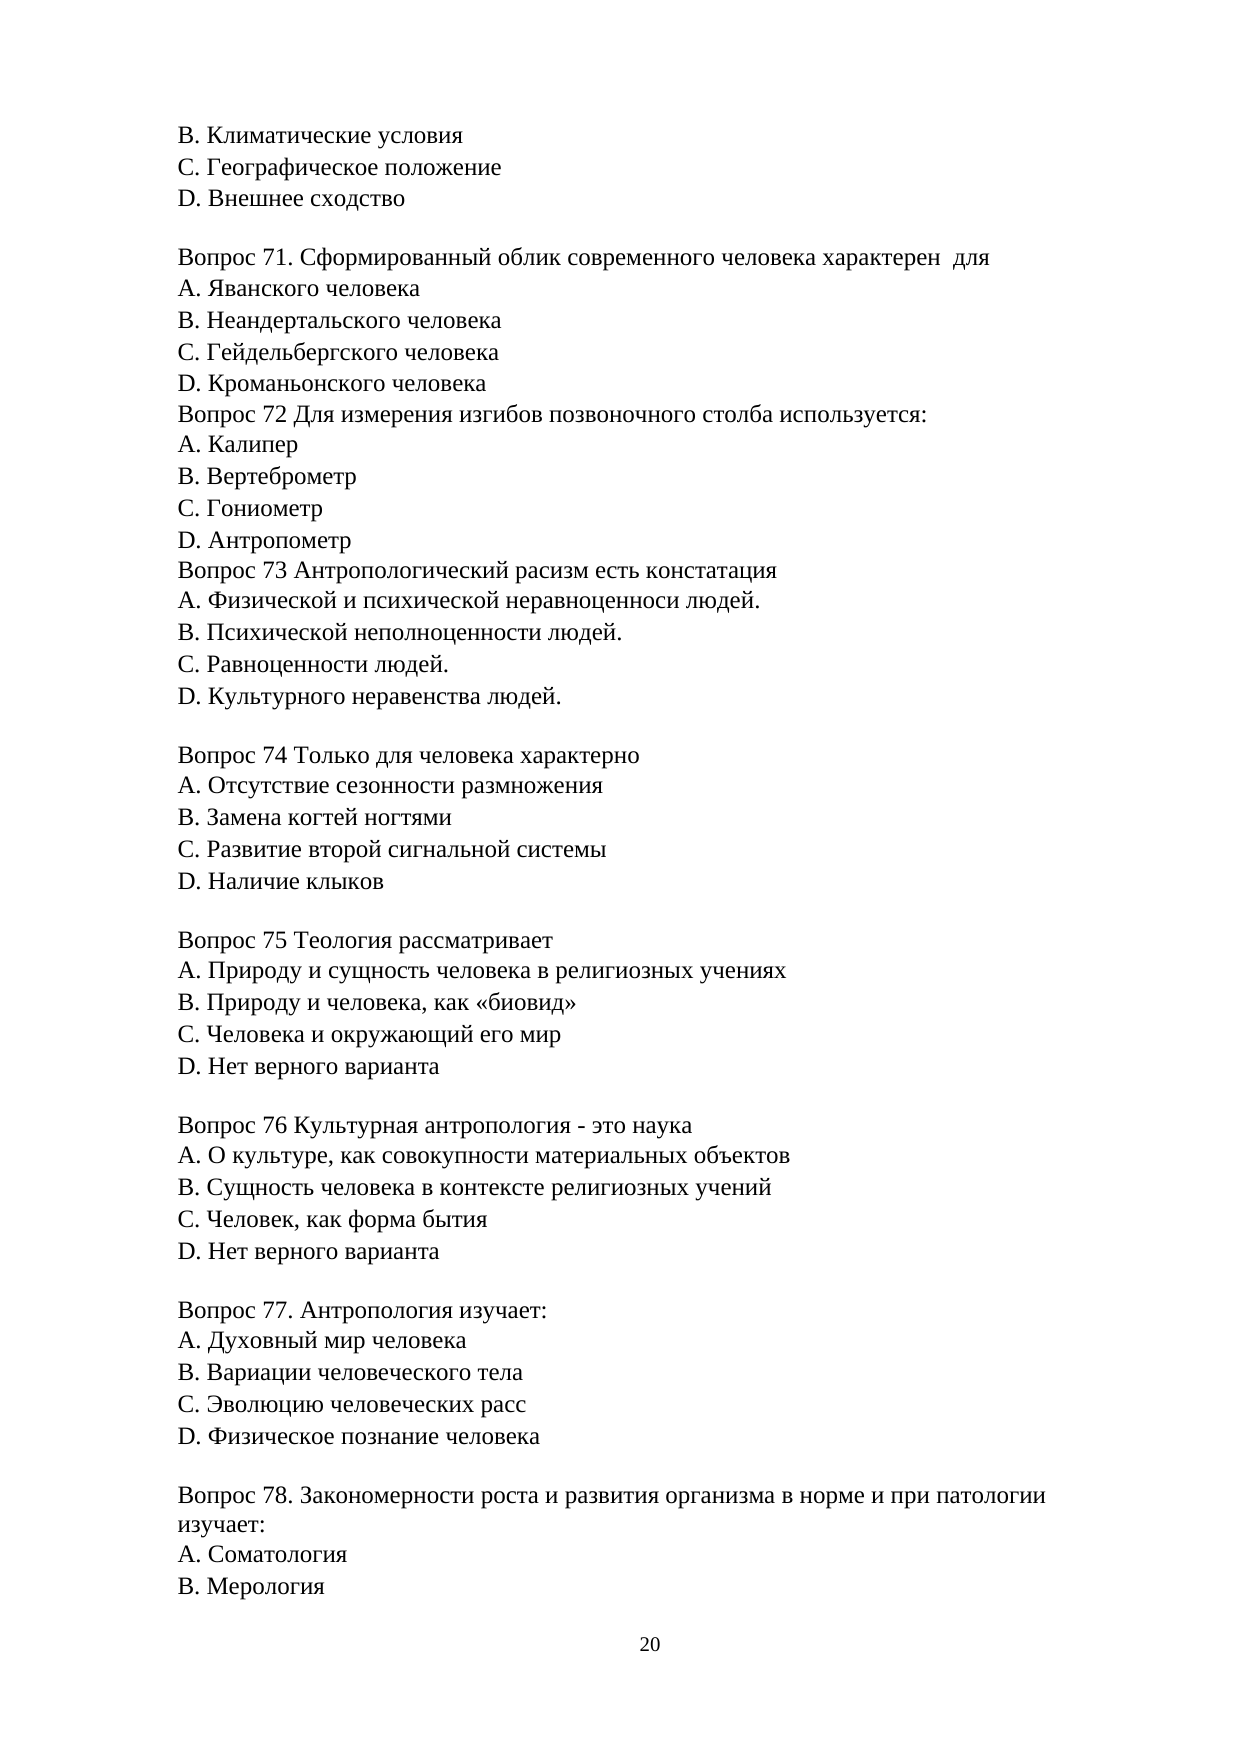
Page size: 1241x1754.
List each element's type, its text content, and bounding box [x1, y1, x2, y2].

text Вопрос 77. Антропология изучает: [177, 1295, 1122, 1324]
table_cell D. Культурного неравенства людей. [176, 679, 768, 711]
text Вопрос 71. Сформированный облик современного человека характерен для [177, 242, 1122, 271]
text Вопрос 75 Теология рассматривает [177, 925, 1122, 954]
table_header A. Соматология [176, 1538, 416, 1569]
table_cell B. Замена когтей ногтями [176, 801, 615, 832]
table_cell D. Кроманьонского человека [176, 367, 510, 399]
table_cell D. Внешнее сходство [176, 182, 510, 214]
table_cell D. Физическое познание человека [176, 1419, 548, 1451]
table_cell D. Антропометр [176, 523, 364, 555]
table_header A. Яванского человека [176, 271, 510, 303]
text Вопрос 72 Для измерения изгибов позвоночного столба используется: [177, 399, 1122, 427]
table_cell B. Вариации человеческого тела [176, 1356, 548, 1387]
table_cell D. Нет верного варианта [176, 1234, 798, 1266]
table_cell B. Мерология [176, 1569, 416, 1601]
table_cell C. Эволюцию человеческих расс [176, 1388, 548, 1419]
table_header A. Физической и психической неравноценноси людей. [176, 584, 768, 616]
table_cell C. Равноценности людей. [176, 648, 768, 679]
table_cell D. Наличие клыков [176, 864, 615, 896]
table_header A. О культуре, как совокупности материальных объектов [176, 1139, 798, 1171]
table_header A. Духовный мир человека [176, 1324, 548, 1356]
text Вопрос 78. Закономерности роста и развития организма в норме и при патологии изучает: [177, 1480, 1122, 1537]
text Вопрос 76 Культурная антропология - это наука [177, 1110, 1122, 1139]
table_cell C. Человека и окружающий его мир [176, 1018, 794, 1049]
table_cell B. Сущность человека в контексте религиозных учений [176, 1171, 798, 1202]
table_header A. Калипер [176, 428, 364, 459]
table_cell B. Неандертальского человека [176, 303, 510, 335]
table_header A. Отсутствие сезонности размножения [176, 769, 615, 801]
table_cell C. Географическое положение [176, 150, 510, 182]
table_header A. Природу и сущность человека в религиозных учениях [176, 954, 794, 986]
table_cell D. Нет верного варианта [176, 1049, 794, 1081]
text Вопрос 73 Антропологический расизм есть констатация [177, 555, 1122, 584]
table_cell B. Психической неполноценности людей. [176, 616, 768, 647]
table_cell C. Гониометр [176, 491, 364, 523]
table_cell C. Человек, как форма бытия [176, 1203, 798, 1234]
text Вопрос 74 Только для человека характерно [177, 740, 1122, 769]
table_cell B. Климатические условия [176, 118, 510, 150]
table_cell B. Вертеброметр [176, 459, 364, 491]
table_cell C. Развитие второй сигнальной системы [176, 833, 615, 864]
table_cell B. Природу и человека, как «биовид» [176, 986, 794, 1017]
table_cell C. Гейдельбергского человека [176, 335, 510, 367]
